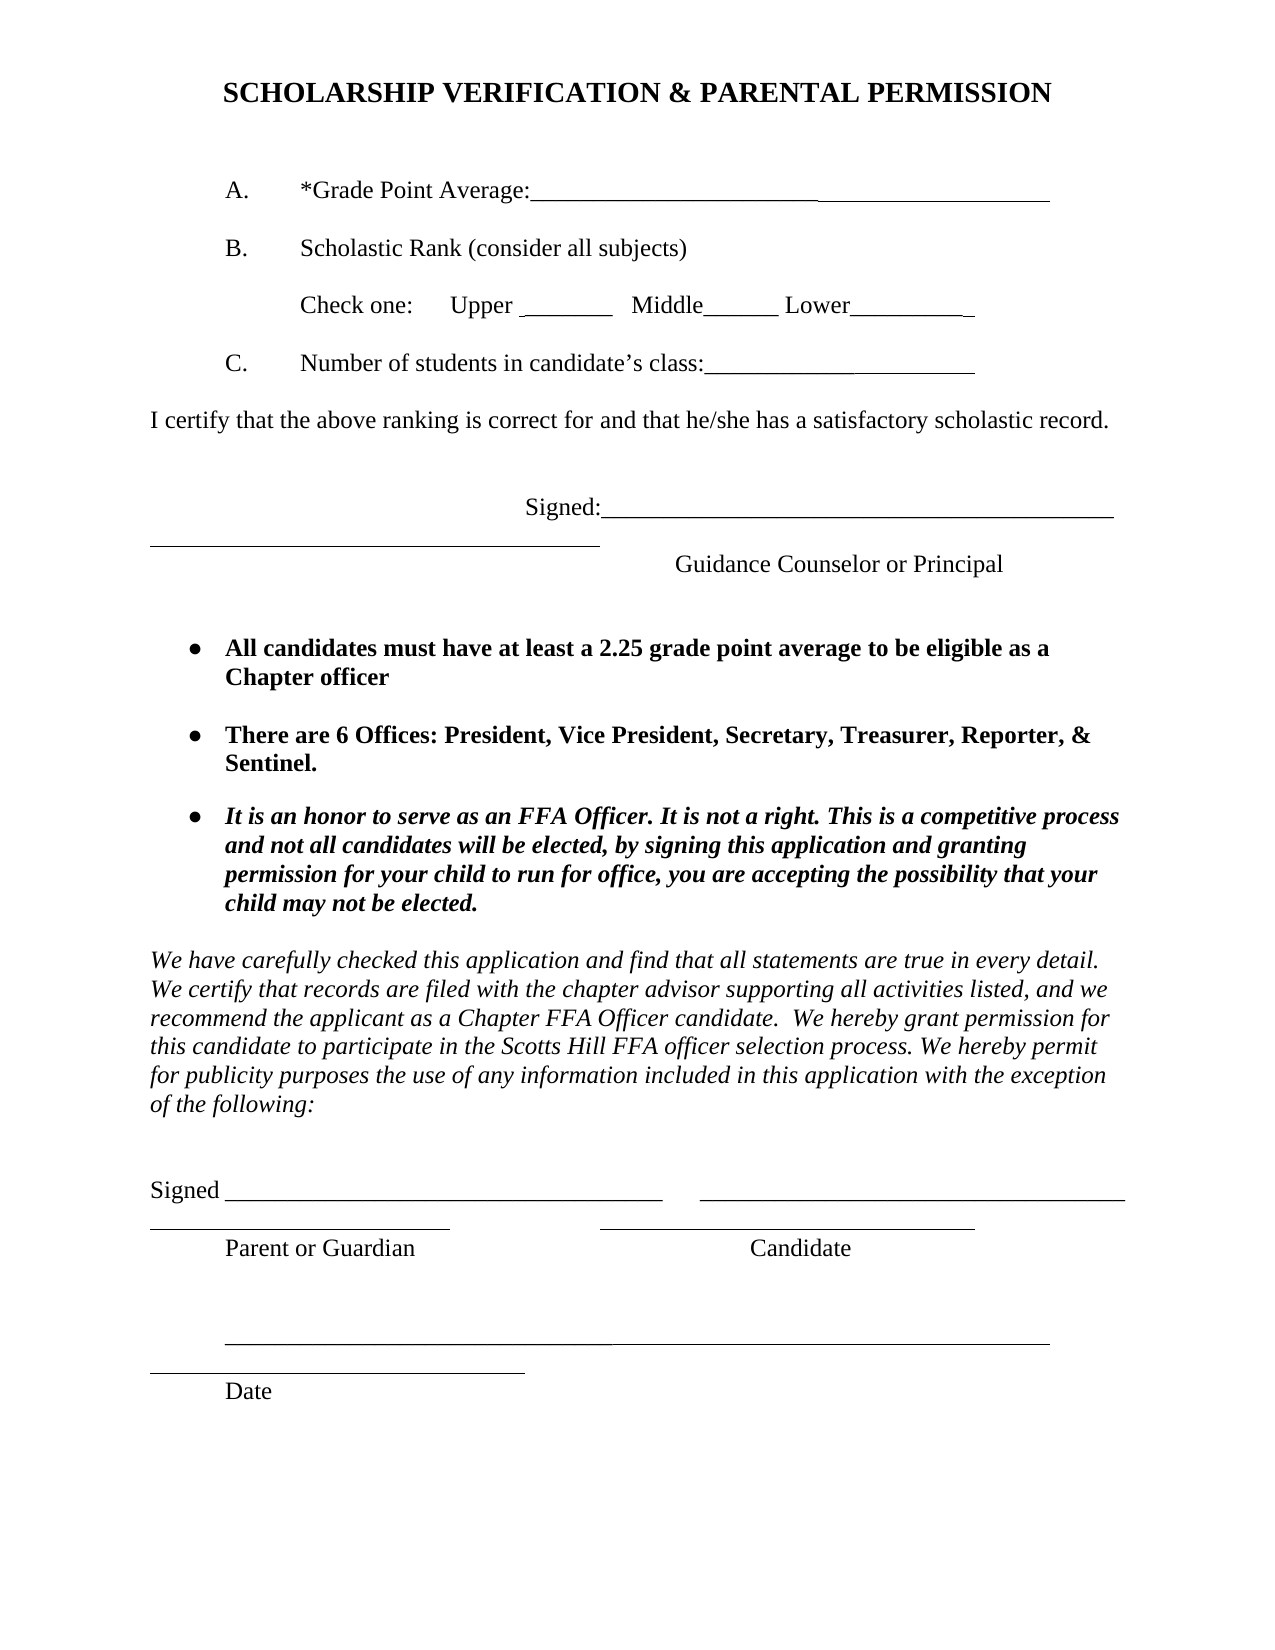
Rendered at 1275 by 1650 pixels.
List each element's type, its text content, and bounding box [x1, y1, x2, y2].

text Parent or Guardian Candidate [150, 1233, 1125, 1261]
text _______________________________ [150, 1319, 1125, 1376]
text Guidance Counselor or Principal [150, 549, 1125, 578]
text SCHOLARSHIP VERIFICATION & PARENTAL PERMISSION [150, 75, 1125, 108]
list It is an honor to serve as an FFA Officer. It is not a right. This is a competitive process and not all candidates will be elected, by signing this application and granting permission for your child to run for office, you are accepting the possibility that your child may not be elected. [187, 801, 1125, 916]
text I certify that the above ranking is correct for and that he/she has a satisfactory scholastic record. [150, 406, 1125, 434]
list Scholastic Rank (consider all subjects) [225, 233, 1125, 262]
list All candidates must have at least a 2.25 grade point average to be eligible as a Chapter officer [187, 633, 1125, 691]
list Number of students in candidate’s class:____________ [225, 348, 1125, 377]
text Signed:_________________________________________ [150, 492, 1125, 549]
list There are 6 Offices: President, Vice President, Secretary, Treasurer, Reporter, & Sentinel. [187, 719, 1125, 777]
list *Grade Point Average:_______________________ [225, 176, 1125, 204]
text Date [150, 1376, 1125, 1405]
text We have carefully checked this application and find that all statements are true in every detail. We certify that records are filed with the chapter advisor supporting all activities listed, and we recommend the applicant as a Chapter FFA Officer candidate. We hereby grant permission for this candidate to participate in the Scotts Hill FFA officer selection process. We hereby permit for publicity purposes the use of any information included in this application with the exception of the following: [150, 945, 1125, 1118]
text Check one: Upper _______ Middle______ Lower_________ [300, 291, 1125, 319]
text Signed ___________________________________ __________________________________ [150, 1175, 1125, 1233]
